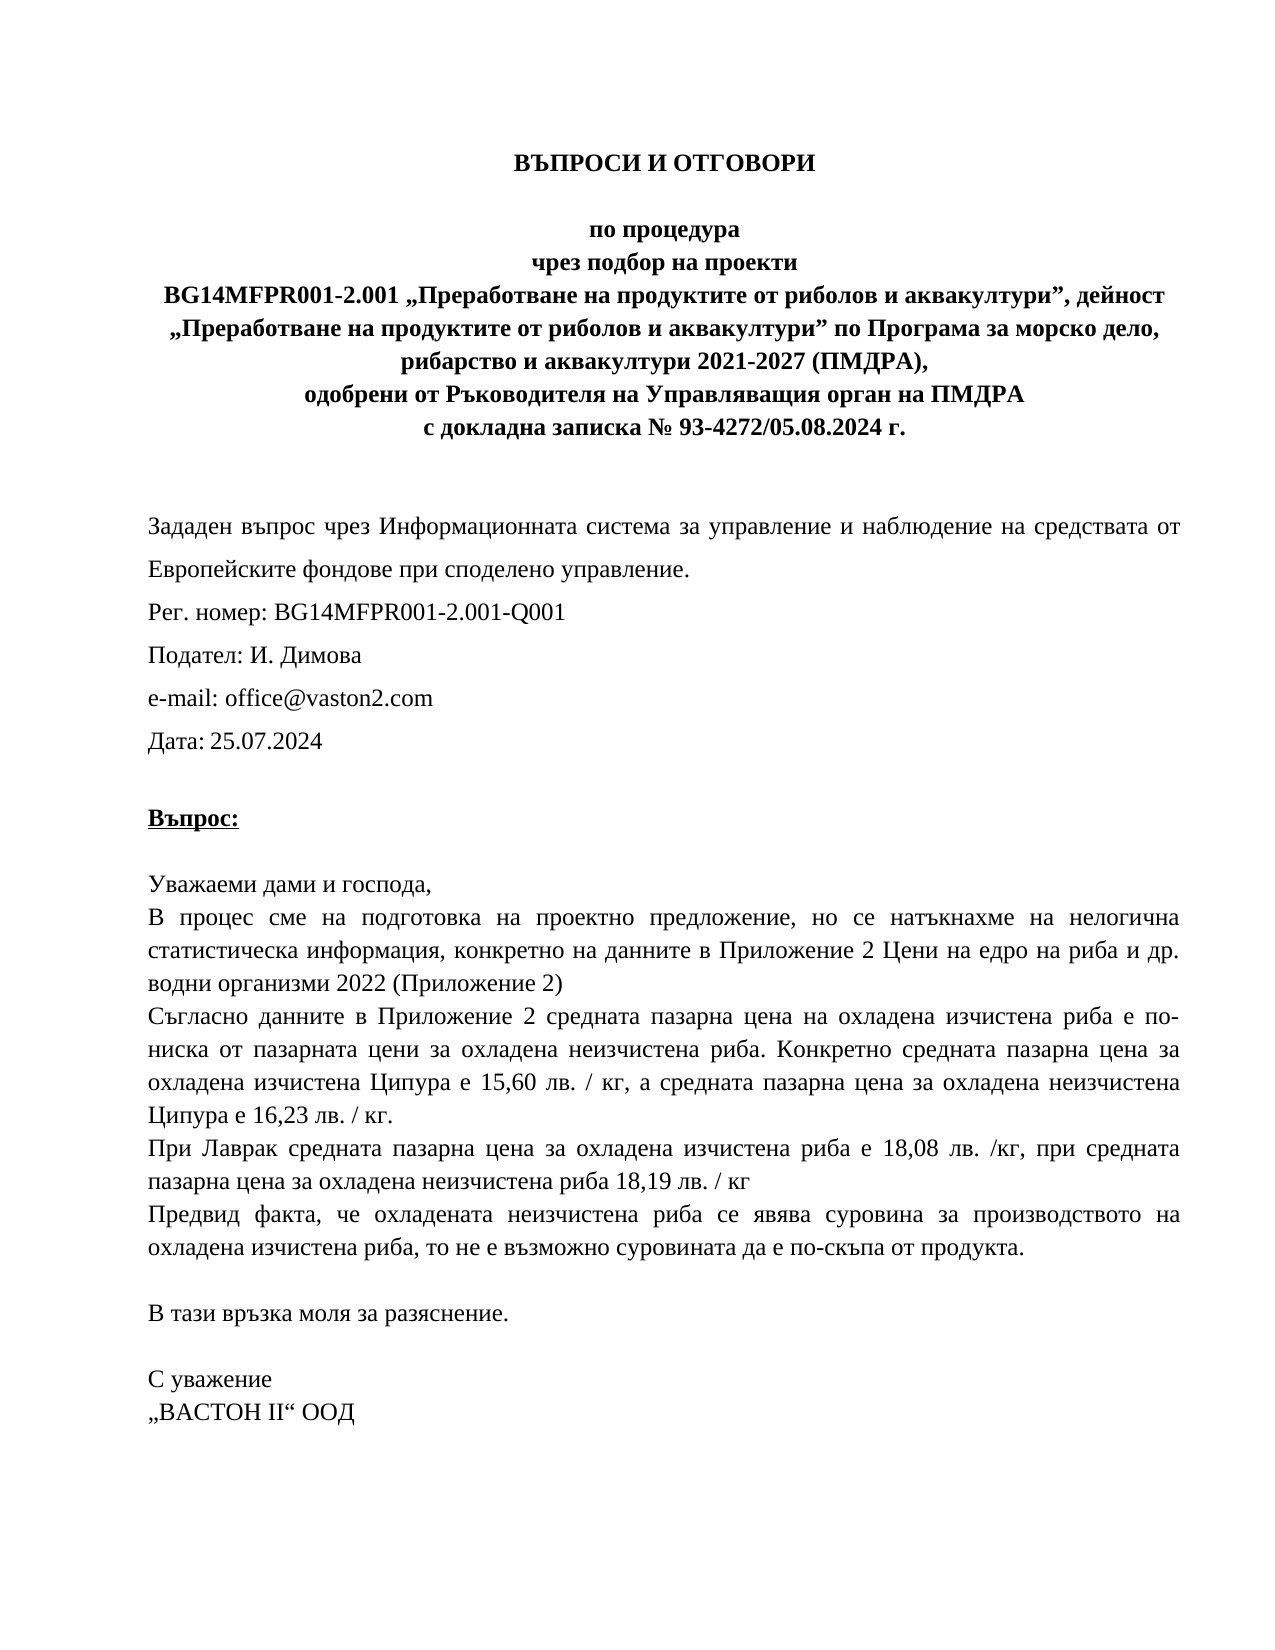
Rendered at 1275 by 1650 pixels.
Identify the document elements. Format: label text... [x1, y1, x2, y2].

text с докладна записка № 93-4272/05.08.2024 г. [148, 412, 1181, 441]
text В тази връзка моля за разяснение. [148, 1298, 1181, 1327]
text Предвид факта, че охладената неизчистена риба се явява суровина за производството на охладена изчистена риба, то не е възможно суровината да е по-скъпа от продукта. [148, 1199, 1181, 1261]
text Въпрос: [148, 803, 1181, 831]
text e-mail: office@vaston2.com [148, 683, 1181, 712]
text Съгласно данните в Приложение 2 средната пазарна цена на охладена изчистена риба е по-ниска от пазарната цени за охладена неизчистена риба. Конкретно средната пазарна цена за охладена изчистена Ципура е 15,60 лв. / кг, а средната пазарна цена за охладена неизчистена Ципура е 16,23 лв. / кг. [148, 1001, 1181, 1129]
text чрез подбор на проекти [148, 247, 1181, 275]
text BG14MFPR001-2.001 „Преработване на продуктите от риболов и аквакултури”, дейност „Преработване на продуктите от риболов и аквакултури” по Програма за морско дело, рибарство и аквакултури 2021-2027 (ПМДРА), [148, 280, 1181, 374]
text Дата: 25.07.2024 [148, 726, 1181, 755]
text Подател: И. Димова [148, 640, 1181, 669]
text Рег. номер: BG14MFPR001-2.001-Q001 [148, 597, 1181, 626]
text В процес сме на подготовка на проектно предложение, но се натъкнахме на нелогична статистическа информация, конкретно на данните в Приложение 2 Цени на едро на риба и др. водни организми 2022 (Приложение 2) [148, 902, 1181, 997]
text С уважение [148, 1364, 1181, 1393]
text одобрени от Ръководителя на Управляващия орган на ПМДРА [148, 379, 1181, 407]
text При Лаврак средната пазарна цена за охладена изчистена риба е 18,08 лв. /кг, при средната пазарна цена за охладена неизчистена риба 18,19 лв. / кг [148, 1133, 1181, 1195]
text ВЪПРОСИ И ОТГОВОРИ [148, 148, 1181, 176]
text Зададен въпрос чрез Информационната система за управление и наблюдение на средствата от Европейските фондове при споделено управление. [148, 511, 1181, 583]
text Уважаеми дами и господа, [148, 869, 1181, 897]
text по процедура [148, 214, 1181, 242]
text „ВАСТОН II“ ООД [148, 1397, 1181, 1426]
